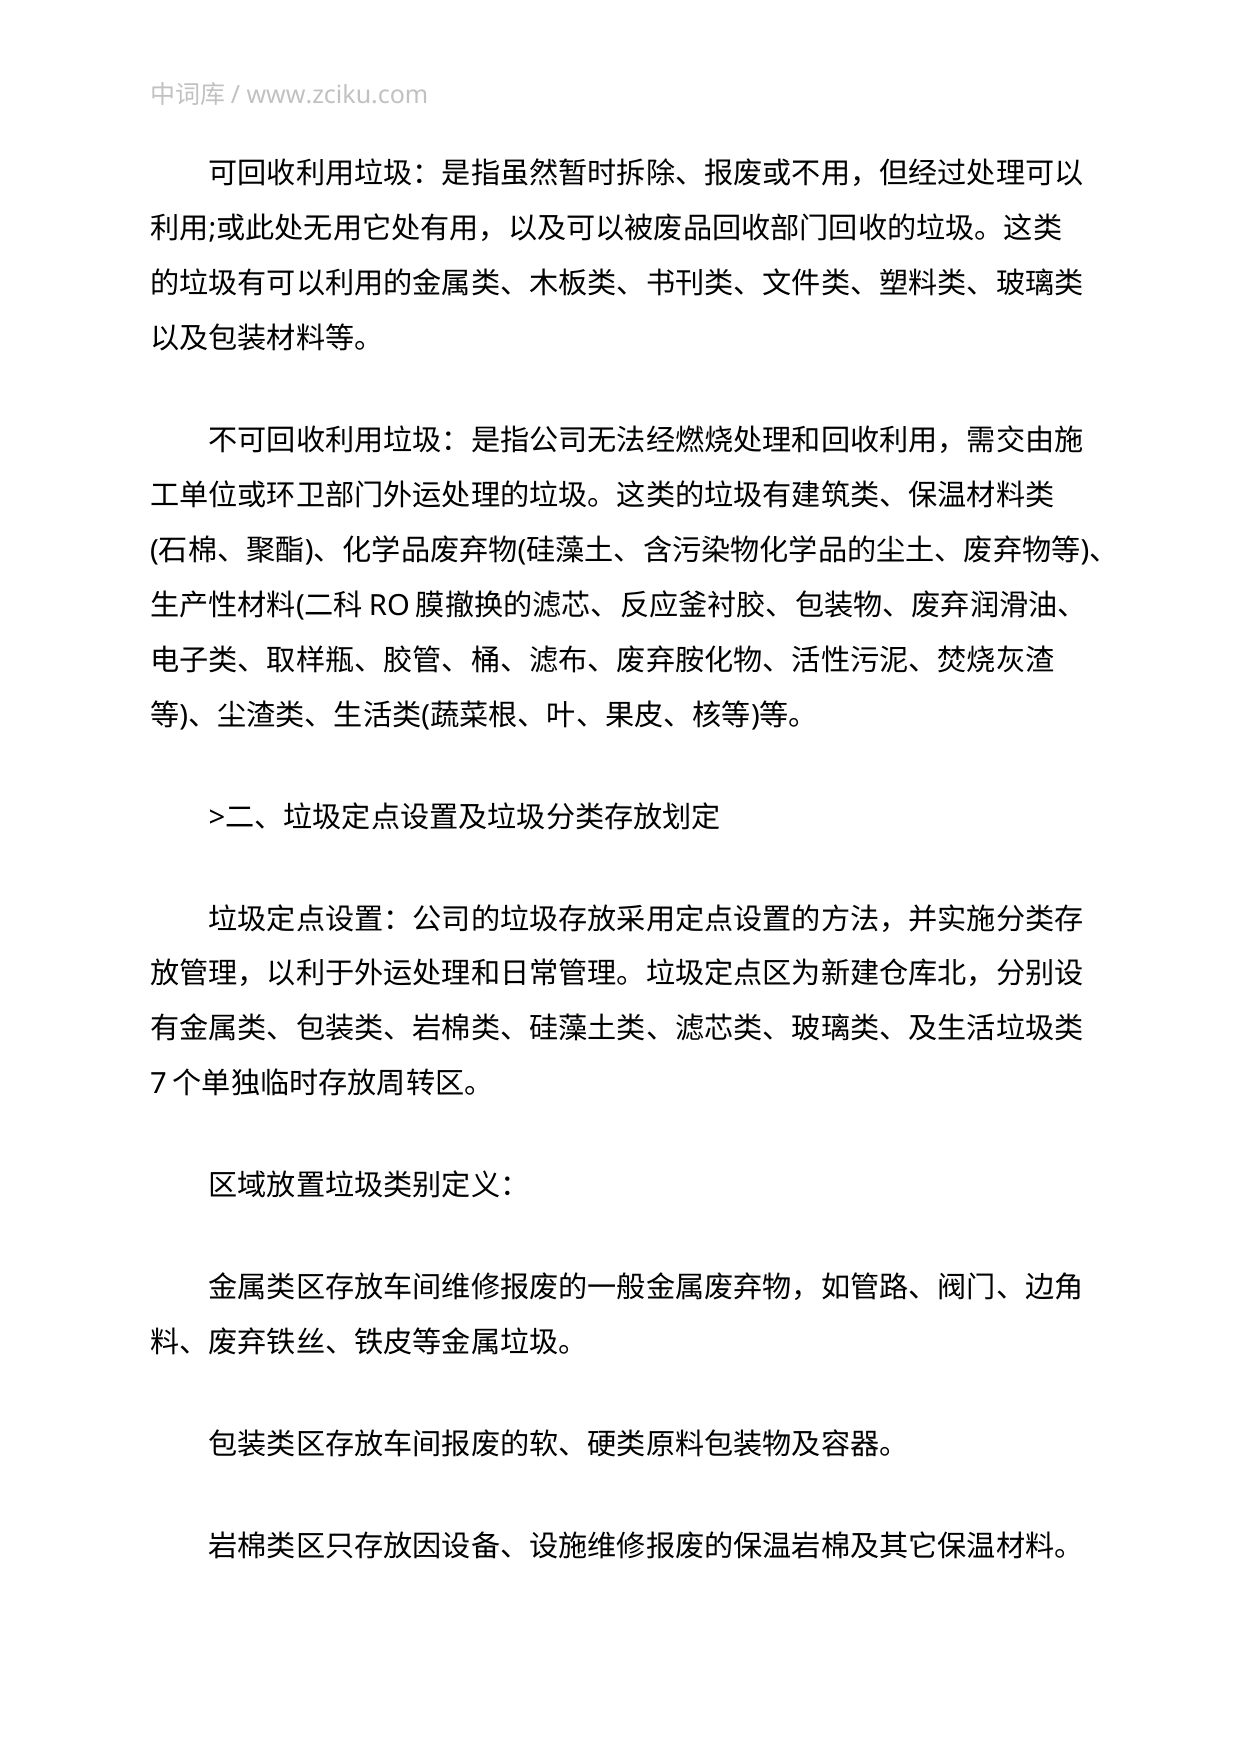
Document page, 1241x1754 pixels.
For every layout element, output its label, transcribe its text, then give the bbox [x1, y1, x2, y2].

text 不可回收利用垃圾：是指公司无法经燃烧处理和回收利用，需交由施工单位或环卫部门外运处理的垃圾。这类的垃圾有建筑类、保温材料类(石棉、聚酯)、化学品废弃物(硅藻土、含污染物化学品的尘土、废弃物等)、生产性材料(二科RO膜撤换的滤芯、反应釜衬胶、包装物、废弃润滑油、电子类、取样瓶、胶管、桶、滤布、废弃胺化物、活性污泥、焚烧灰渣等)、尘渣类、生活类(蔬菜根、叶、果皮、核等)等。 [150, 417, 1090, 734]
text 金属类区存放车间维修报废的一般金属废弃物，如管路、阀门、边角料、废弃铁丝、铁皮等金属垃圾。 [150, 1264, 1090, 1361]
text 岩棉类区只存放因设备、设施维修报废的保温岩棉及其它保温材料。 [150, 1522, 1090, 1564]
text >二、垃圾定点设置及垃圾分类存放划定 [150, 793, 1090, 836]
text 垃圾定点设置：公司的垃圾存放采用定点设置的方法，并实施分类存放管理，以利于外运处理和日常管理。垃圾定点区为新建仓库北，分别设有金属类、包装类、岩棉类、硅藻土类、滤芯类、玻璃类、及生活垃圾类7个单独临时存放周转区。 [150, 895, 1090, 1102]
text 可回收利用垃圾：是指虽然暂时拆除、报废或不用，但经过处理可以利用;或此处无用它处有用，以及可以被废品回收部门回收的垃圾。这类的垃圾有可以利用的金属类、木板类、书刊类、文件类、塑料类、玻璃类以及包装材料等。 [150, 150, 1090, 357]
text 区域放置垃圾类别定义： [150, 1162, 1090, 1204]
text 包装类区存放车间报废的软、硬类原料包装物及容器。 [150, 1420, 1090, 1463]
